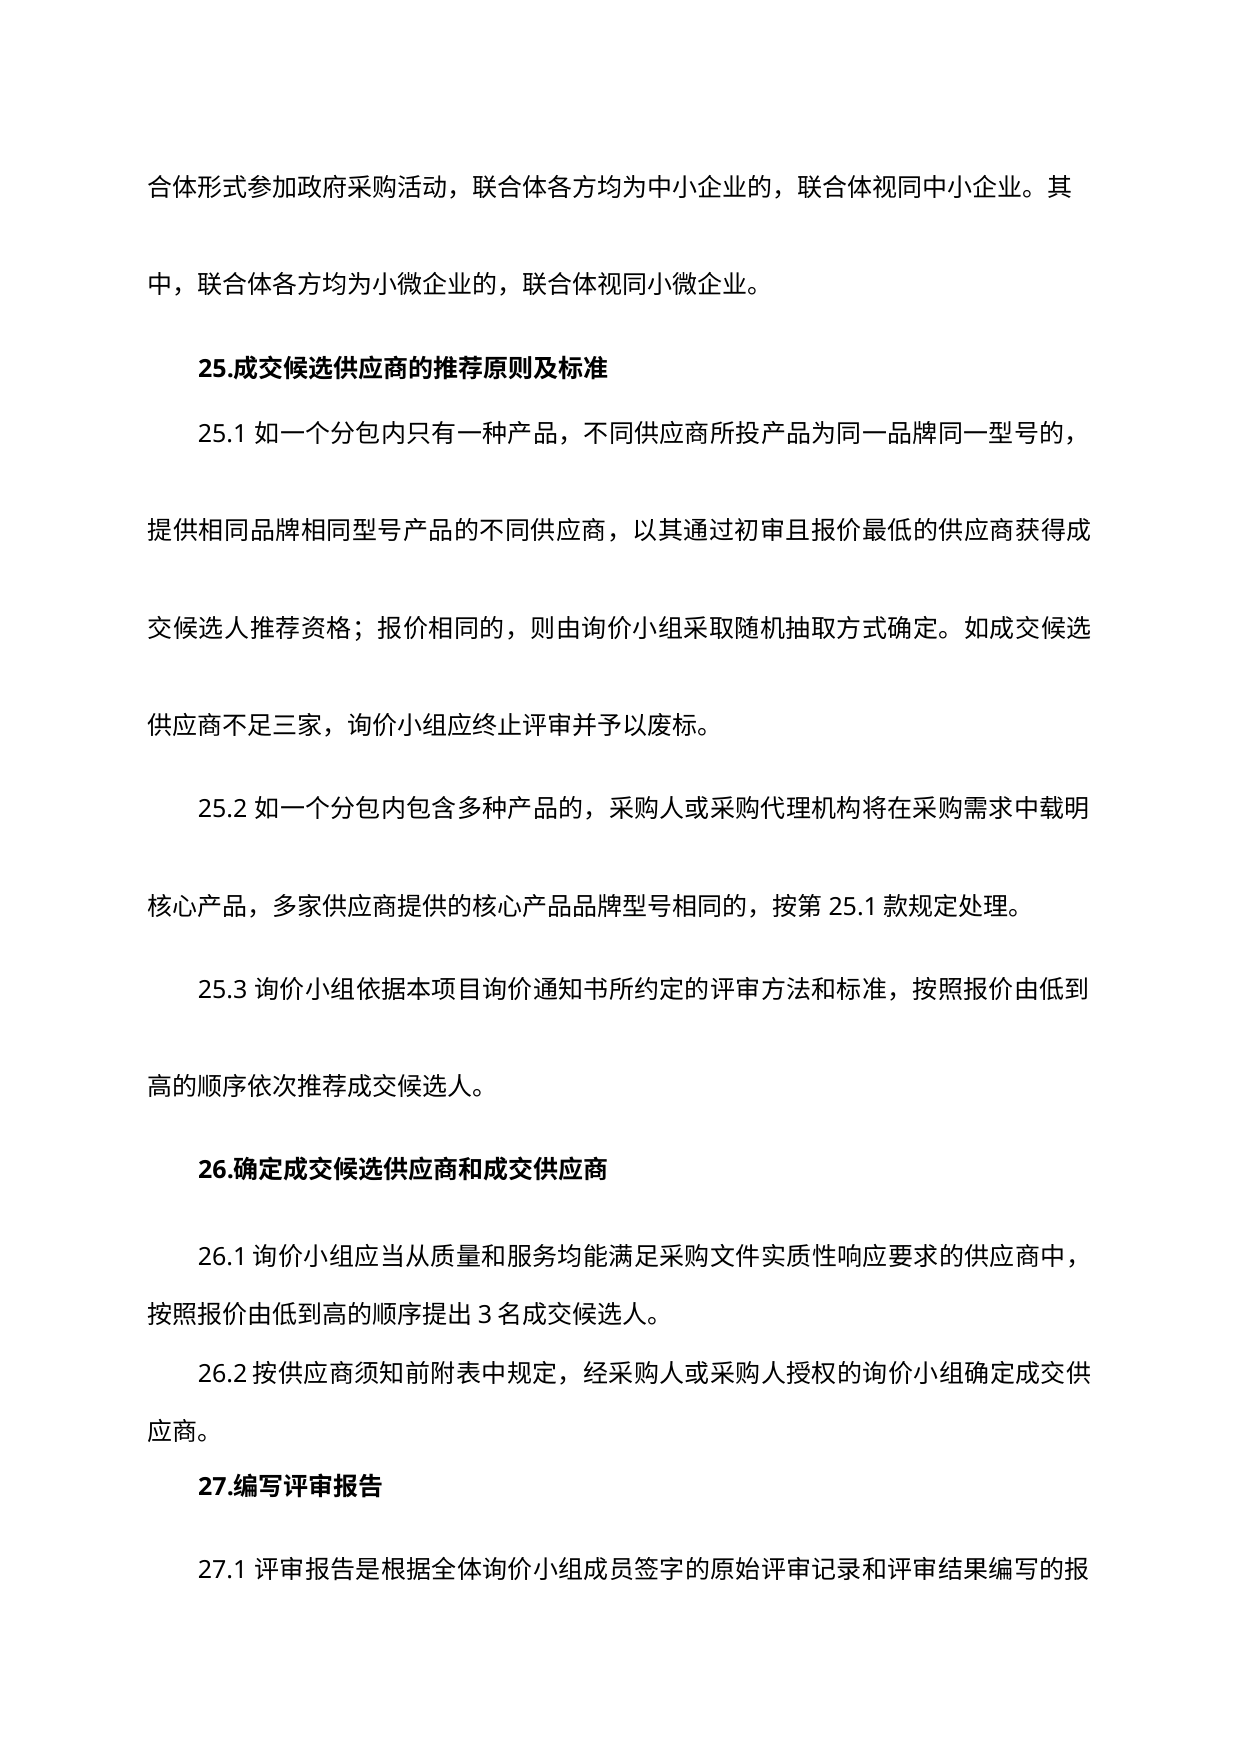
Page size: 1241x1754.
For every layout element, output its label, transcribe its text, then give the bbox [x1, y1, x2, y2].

subtitle 25.成交候选供应商的推荐原则及标准 [148, 334, 1092, 399]
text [148, 1535, 1092, 1600]
text 25.3 询价小组依据本项目询价通知书所约定的评审方法和标准，按照报价由低到高的顺序依次推荐成交候选人。 [148, 955, 1092, 1117]
text 26.1询价小组应当从质量和服务均能满足采购文件实质性响应要求的供应商中，按照报价由低到高的顺序提出3名成交候选人。 [148, 1219, 1092, 1335]
text 26.2按供应商须知前附表中规定，经采购人或采购人授权的询价小组确定成交供应商。 [148, 1335, 1092, 1452]
text 26.确定成交候选供应商和成交供应商 [148, 1136, 1092, 1201]
text 25.2 如一个分包内包含多种产品的，采购人或采购代理机构将在采购需求中载明核心产品，多家供应商提供的核心产品品牌型号相同的，按第 25.1款规定处理。 [148, 774, 1092, 937]
text 25.1 如一个分包内只有一种产品，不同供应商所投产品为同一品牌同一型号的，提供相同品牌相同型号产品的不同供应商，以其通过初审且报价最低的供应商获得成交候选人推荐资格；报价相同的，则由询价小组采取随机抽取方式确定。如成交候选供应商不足三家，询价小组应终止评审并予以废标。 [148, 399, 1092, 756]
text 27.编写评审报告 [148, 1452, 1092, 1517]
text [148, 153, 1092, 316]
